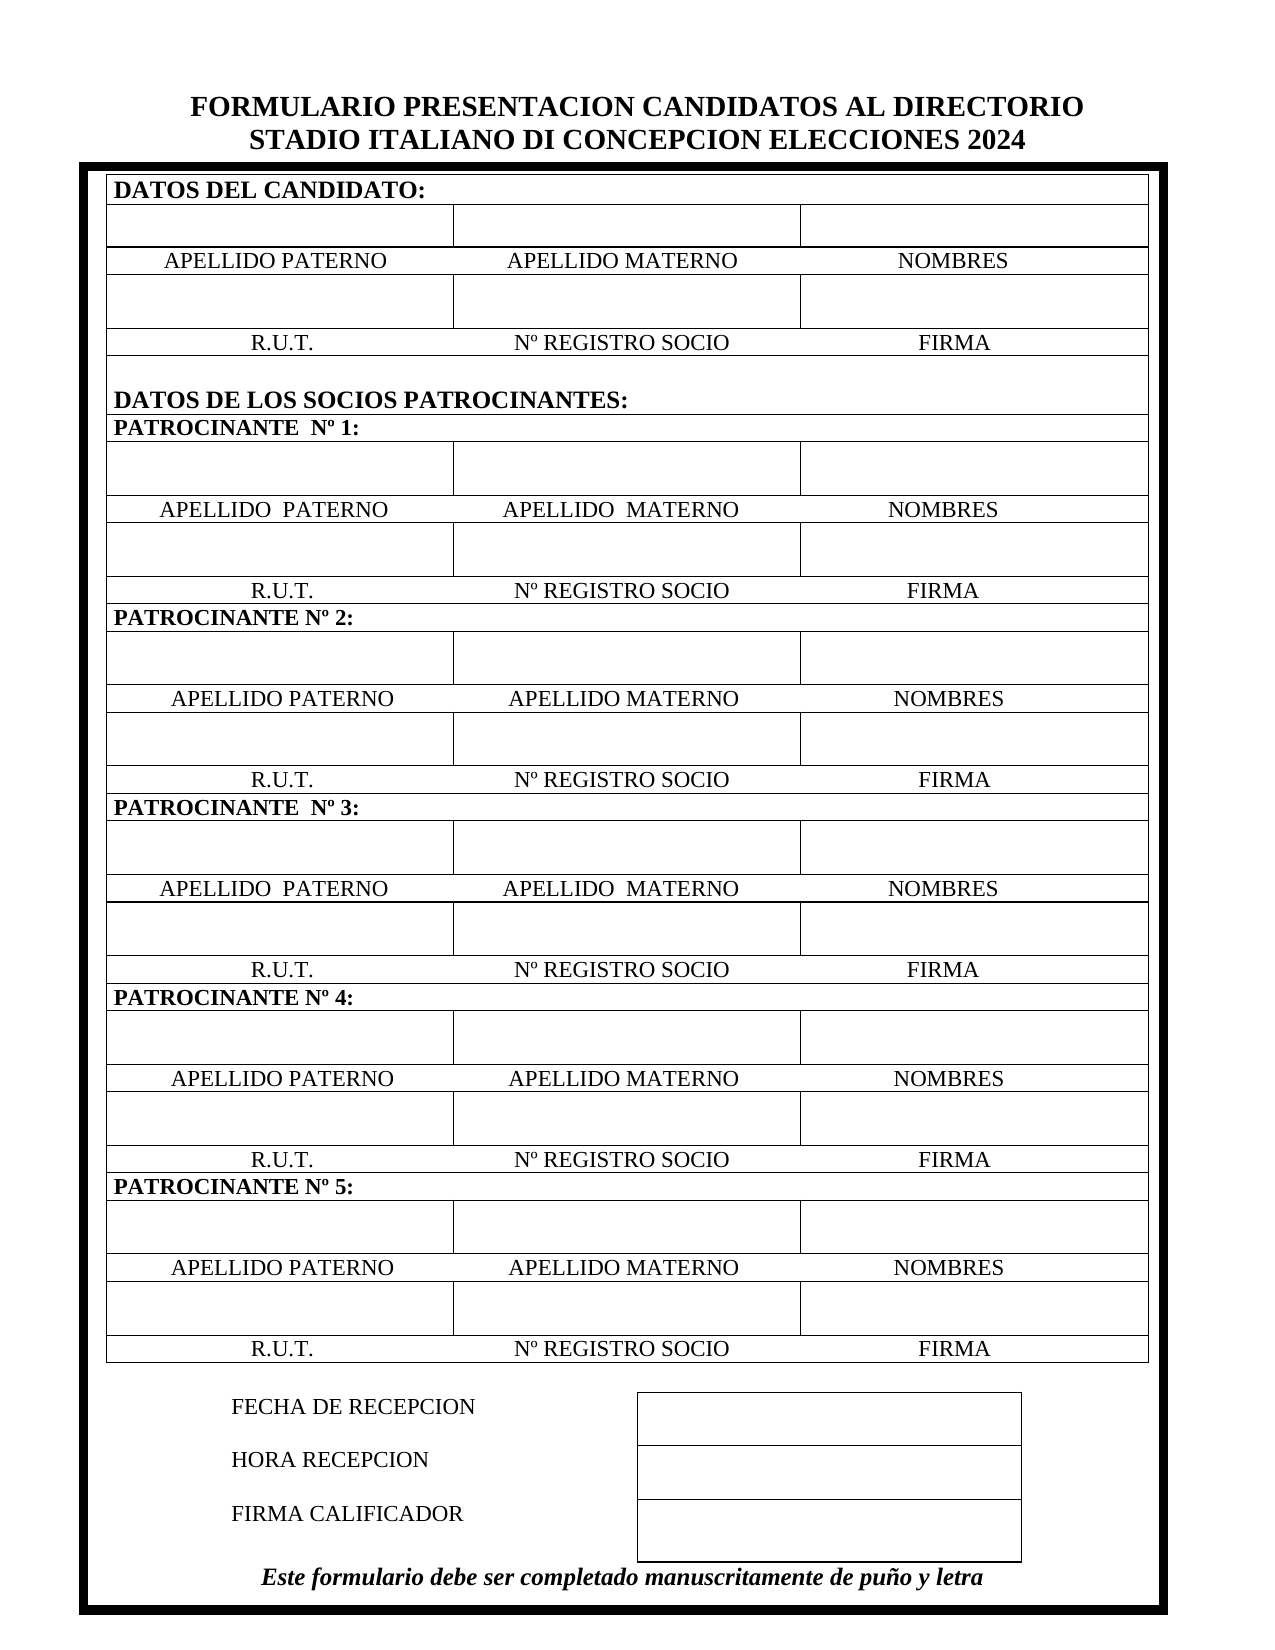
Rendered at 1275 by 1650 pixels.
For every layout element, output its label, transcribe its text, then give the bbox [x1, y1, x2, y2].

text STADIO ITALIANO DI CONCEPCION ELECCIONES 2024 [89, 122, 1186, 156]
text FORMULARIO PRESENTACION CANDIDATOS AL DIRECTORIO [89, 89, 1186, 122]
